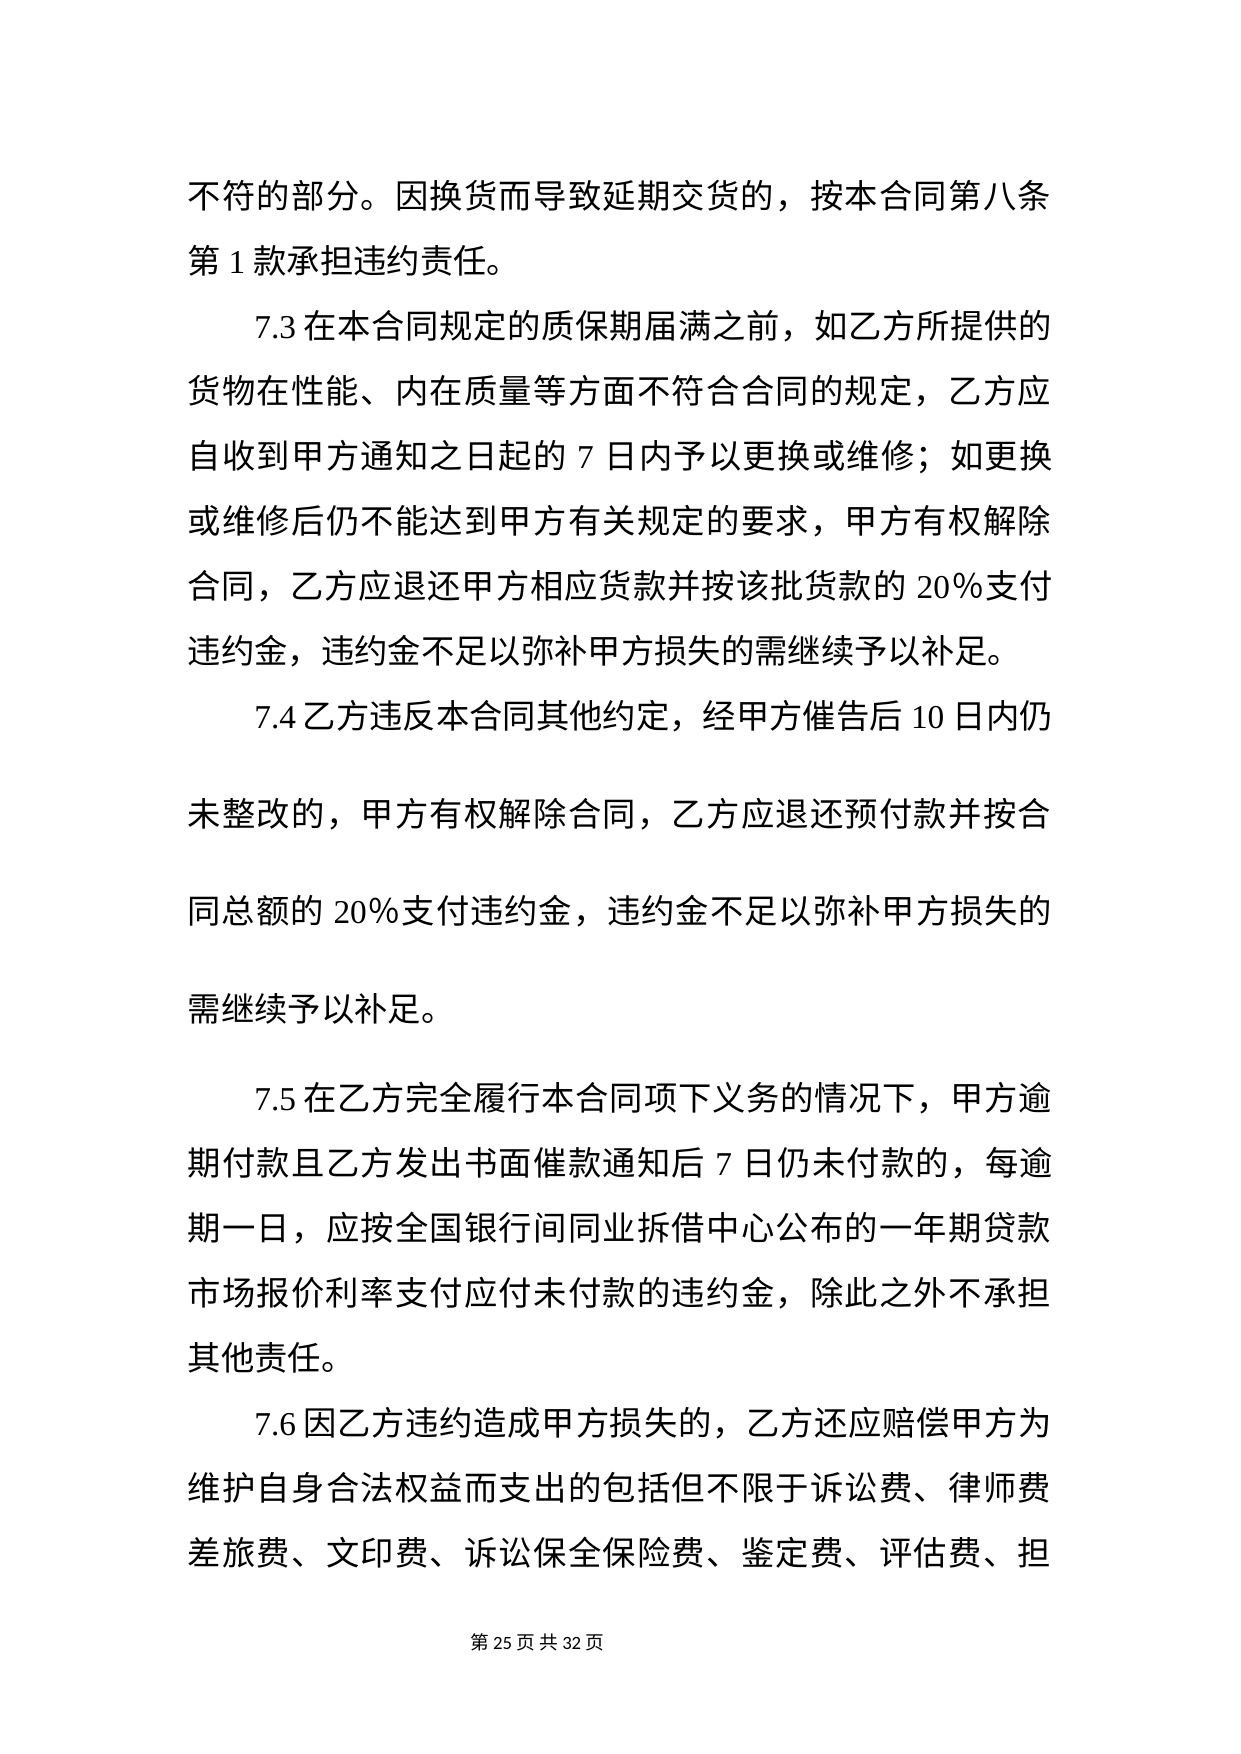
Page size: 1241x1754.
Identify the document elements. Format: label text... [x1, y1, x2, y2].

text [187, 1388, 1053, 1583]
text 7.4乙方违反本合同其他约定，经甲方催告后 10 日内仍未整改的，甲方有权解除合同，乙方应退还预付款并按合同总额的 20％支付违约金，违约金不足以弥补甲方损失的需继续予以补足。 [187, 682, 1053, 1039]
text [187, 162, 1053, 292]
text 7.5在乙方完全履行本合同项下义务的情况下，甲方逾期付款且乙方发出书面催款通知后 7 日仍未付款的，每逾期一日，应按全国银行间同业拆借中心公布的一年期贷款市场报价利率支付应付未付款的违约金，除此之外不承担其他责任。 [187, 1063, 1053, 1388]
text 7.3在本合同规定的质保期届满之前，如乙方所提供的货物在性能、内在质量等方面不符合合同的规定，乙方应自收到甲方通知之日起的 7 日内予以更换或维修；如更换或维修后仍不能达到甲方有关规定的要求，甲方有权解除合同，乙方应退还甲方相应货款并按该批货款的 20％支付违约金，违约金不足以弥补甲方损失的需继续予以补足。 [187, 292, 1053, 682]
